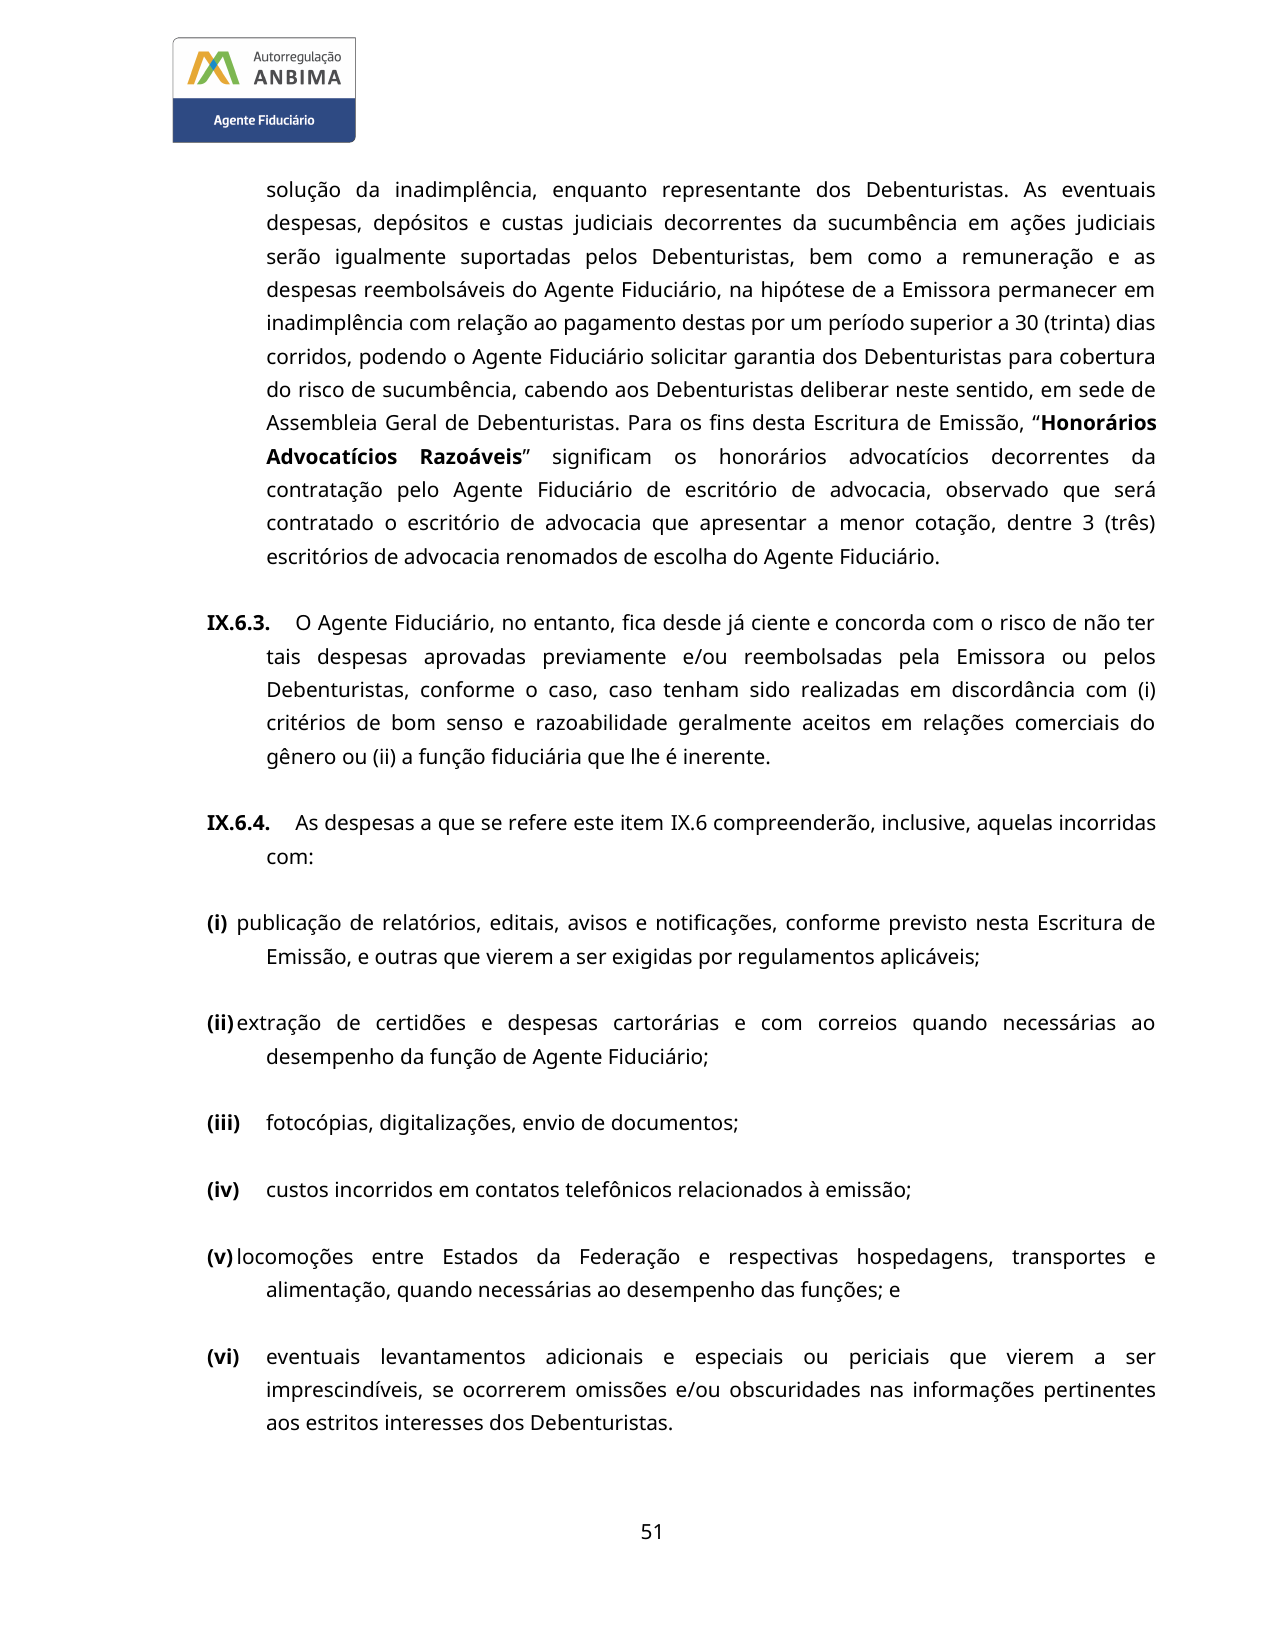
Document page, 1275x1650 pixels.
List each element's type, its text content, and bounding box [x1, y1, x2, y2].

list locomoções entre Estados da Federação e respectivas hospedagens, transportes e alimentação, quando necessárias ao desempenho das funções; e [207, 1237, 1157, 1304]
list As despesas a que se refere este item 9.6 compreenderão, inclusive, aquelas incorridas com: [207, 804, 1157, 871]
list custos incorridos em contatos telefônicos relacionados à emissão; [207, 1171, 1157, 1204]
picture [172, 37, 356, 143]
list publicação de relatórios, editais, avisos e notificações, conforme previsto nesta Escritura de Emissão, e outras que vierem a ser exigidas por regulamentos aplicáveis; [207, 904, 1157, 971]
list eventuais levantamentos adicionais e especiais ou periciais que vierem a ser imprescindíveis, se ocorrerem omissões e/ou obscuridades nas informações pertinentes aos estritos interesses dos Debenturistas. [207, 1337, 1157, 1437]
list extração de certidões e despesas cartorárias e com correios quando necessárias ao desempenho da função de Agente Fiduciário; [207, 1004, 1157, 1071]
list fotocópias, digitalizações, envio de documentos; [207, 1104, 1157, 1137]
list O Agente Fiduciário, no entanto, fica desde já ciente e concorda com o risco de não ter tais despesas aprovadas previamente e/ou reembolsadas pela Emissora ou pelos Debenturistas, conforme o caso, caso tenham sido realizadas em discordância com (i) critérios de bom senso e razoabilidade geralmente aceitos em relações comerciais do gênero ou (ii) a função fiduciária que lhe é inerente. [207, 604, 1157, 771]
